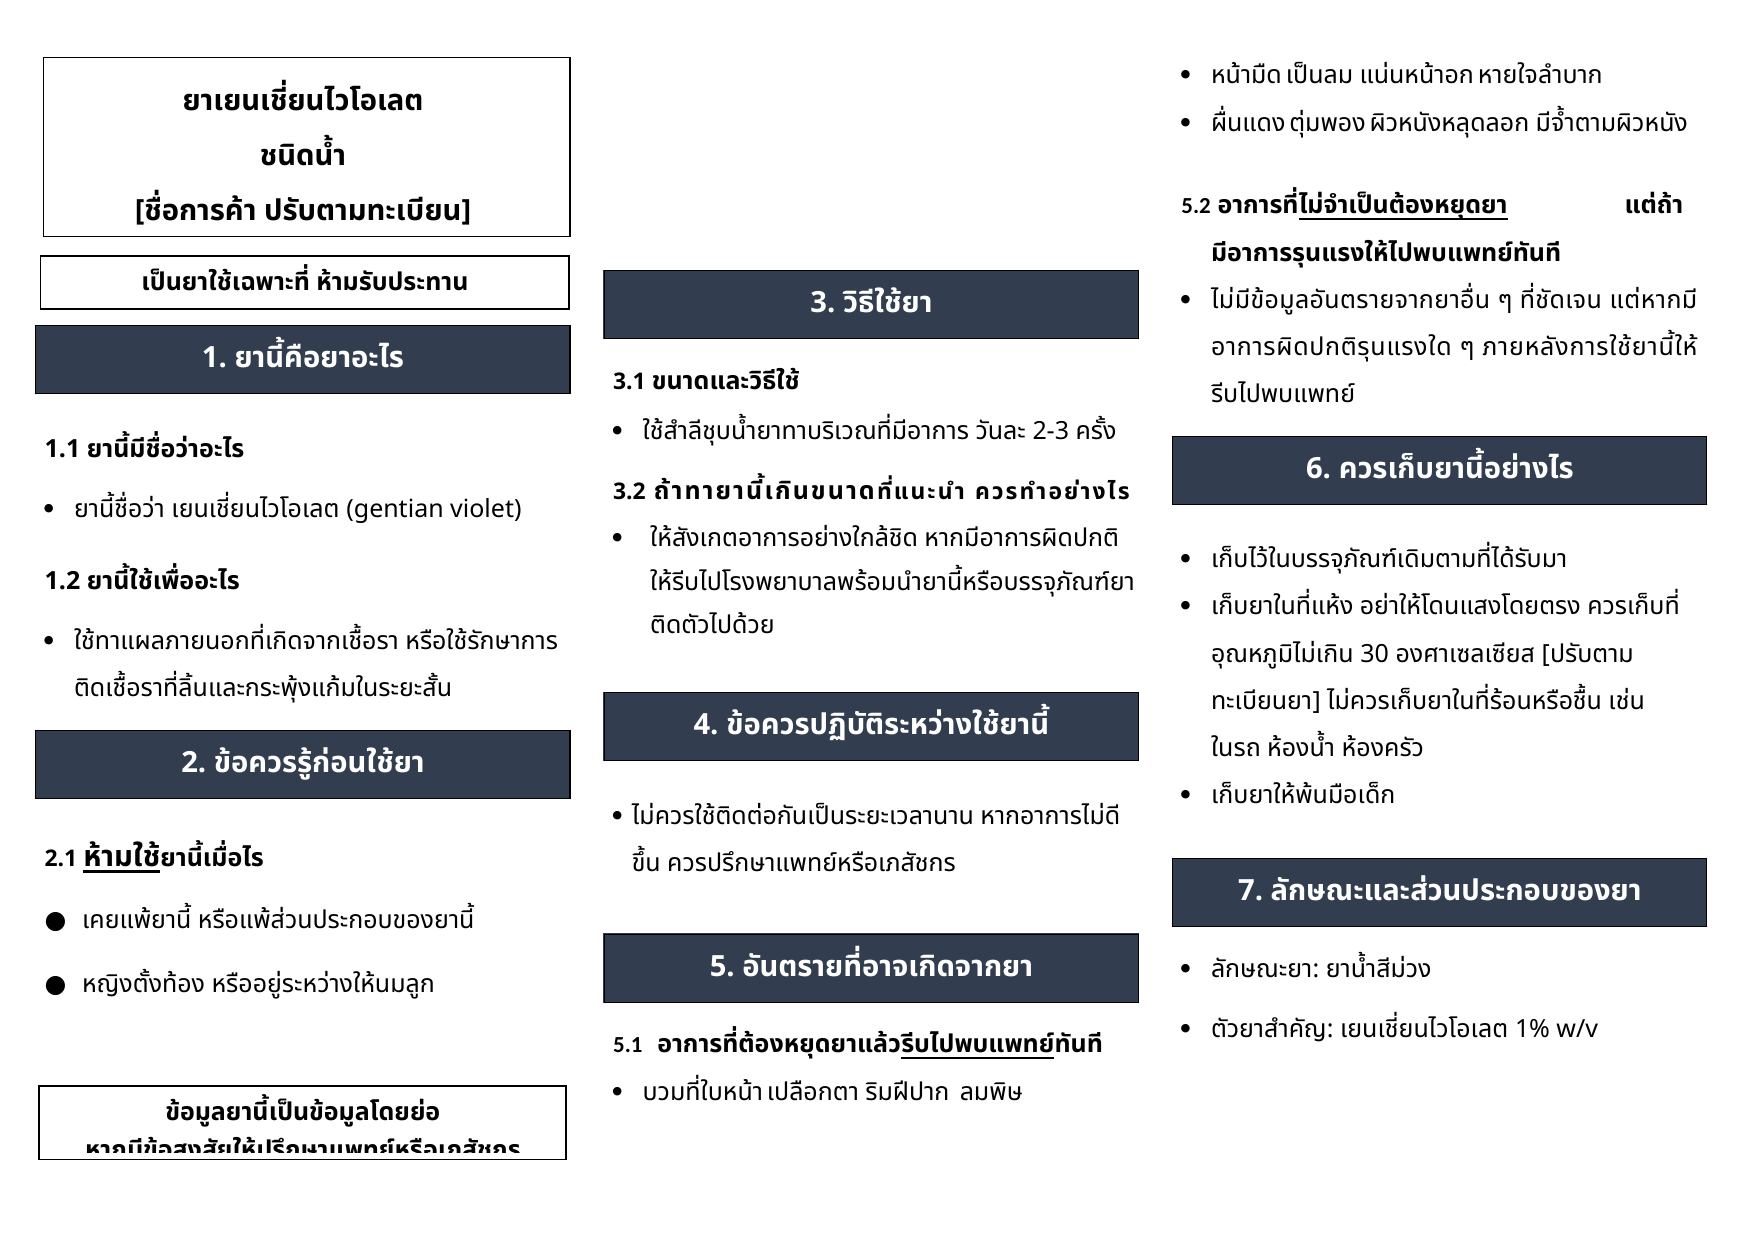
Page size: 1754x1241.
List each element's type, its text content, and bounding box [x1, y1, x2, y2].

text 4. ข้อควรปฏิบัติระหว่างใช้ยานี้ [605, 693, 1138, 760]
text 3. วิธีใช้ยา [605, 271, 1138, 338]
text [ชื่อการค้า ปรับตามทะเบียน] [44, 189, 569, 236]
text 1. ยานี้คือยาอะไร [36, 326, 569, 393]
list ลักษณะยา: ยาน้ำสีม่วง [1181, 951, 1698, 989]
list ผื่นแดง ตุ่มพอง ผิวหนังหลุดลอก มีจ้ำตามผิวหนัง [1181, 104, 1728, 142]
text 2. ข้อควรรู้ก่อนใช้ยา [36, 731, 569, 798]
list เคยแพ้ยานี้ หรือแพ้ส่วนประกอบของยานี้ [44, 892, 561, 943]
list บวมที่ใบหน้า เปลือกตา ริมฝีปาก ลมพิษ [613, 1073, 1129, 1111]
list ใช้ทาแผลภายนอกที่เกิดจากเชื้อรา หรือใช้รักษาการติดเชื้อราที่ลิ้นและกระพุ้งแก้มในระยะสั้น [44, 623, 576, 708]
text 3.2 ถ้าทายานี้เกินขนาดที่แนะนำ ควรทำอย่างไร [613, 473, 1129, 511]
text 1.1 ยานี้มีชื่อว่าอะไร [44, 430, 561, 468]
text 2.1 ห้ามใช้ยานี้เมื่อไร [44, 835, 561, 879]
list หญิงตั้งท้อง หรืออยู่ระหว่างให้นมลูก [44, 956, 561, 1007]
text ชนิดน้ำ [44, 134, 569, 179]
list หน้ามืด เป็นลม แน่นหน้าอก หายใจลำบาก [1181, 57, 1698, 95]
list ไม่มีข้อมูลอันตรายจากยาอื่น ๆ ที่ชัดเจน แต่หากมีอาการผิดปกติรุนแรงใด ๆ ภายหลังการใช้ยานี้ให้รีบไปพบแพทย์ [1181, 282, 1698, 414]
text 3.1 ขนาดและวิธีใช้ [613, 363, 1129, 400]
list เก็บยาในที่แห้ง อย่าให้โดนแสงโดยตรง ควรเก็บที่อุณหภูมิไม่เกิน 30 องศาเซลเซียส [ปรับตามทะเบียนยา] ไม่ควรเก็บยาในที่ร้อนหรือชื้น เช่น ในรถ ห้องน้ำ ห้องครัว [1181, 588, 1698, 768]
list ไม่ควรใช้ติดต่อกันเป็นระยะเวลานาน หากอาการไม่ดีขึ้น ควรปรึกษาแพทย์หรือเภสัชกร [613, 797, 1129, 882]
list อาการที่ต้องหยุดยาแล้วรีบไปพบแพทย์ทันที [613, 1026, 1155, 1064]
text 5. อันตรายที่อาจเกิดจากยา [605, 935, 1138, 1002]
text 7. ลักษณะและส่วนประกอบของยา [1173, 859, 1706, 926]
text ยาเยนเชี่ยนไวโอเลต [44, 79, 569, 124]
list ยานี้ชื่อว่า เยนเชี่ยนไวโอเลต (gentian violet) [44, 490, 561, 528]
text 1.2 ยานี้ใช้เพื่ออะไร [44, 563, 561, 601]
list เก็บไว้ในบรรจุภัณฑ์เดิมตามที่ได้รับมา [1181, 541, 1698, 579]
list ใช้สำลีชุบน้ำยาทาบริเวณที่มีอาการ วันละ 2-3 ครั้ง [613, 413, 1155, 451]
list อาการที่ไม่จำเป็นต้องหยุดยา แต่ถ้ามีอาการรุนแรงให้ไปพบแพทย์ทันที [1181, 187, 1689, 272]
list ให้สังเกตอาการอย่างใกล้ชิด หากมีอาการผิดปกติ ให้รีบไปโรงพยาบาลพร้อมนำยานี้หรือบรรจุภัณฑ์ยาติดตัวไปด้วย [613, 520, 1136, 645]
list เก็บยาให้พ้นมือเด็ก [1181, 777, 1698, 815]
text 6. ควรเก็บยานี้อย่างไร [1173, 437, 1706, 504]
list ตัวยาสำคัญ: เยนเชี่ยนไวโอเลต 1% w/v [1181, 1011, 1698, 1049]
